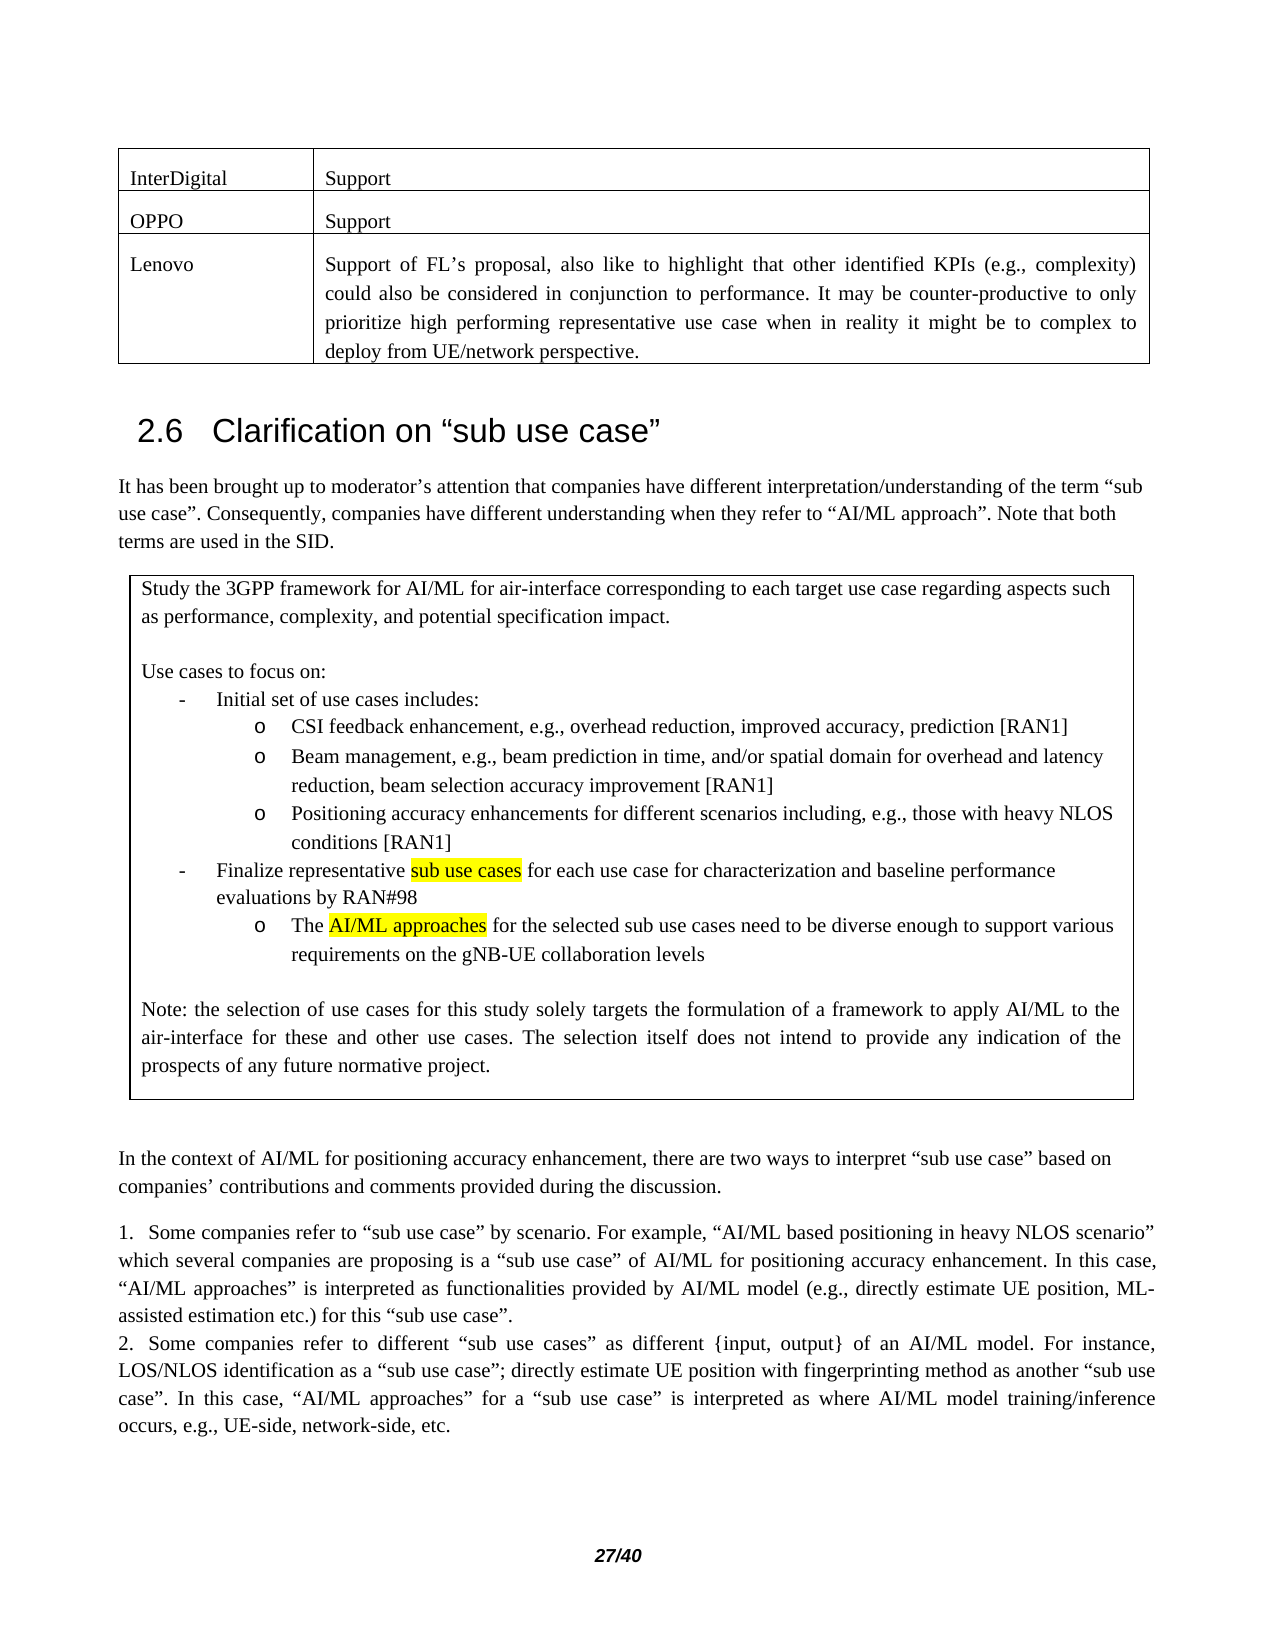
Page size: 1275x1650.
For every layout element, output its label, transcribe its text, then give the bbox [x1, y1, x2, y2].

table_cell Support of FL’s proposal, also like to highlight that other identified KPIs (e.g., complexity) could also be considered in conjunction to performance. It may be counter-productive to only prioritize high performing representative use case when in reality it might be to complex to deploy from UE/network perspective. [314, 234, 1149, 363]
table_cell InterDigital [119, 149, 313, 190]
table_header Study the 3GPP framework for AI/ML for air-interface corresponding to each target use case regarding aspects such as performance, complexity, and potential specification impact. Use cases to focus on: Initial set of use cases includes: CSI feedback enhancement, e.g., overhead reduction, improved accuracy, prediction [RAN1] Beam management, e.g., beam prediction in time, and/or spatial domain for overhead and latency reduction, beam selection accuracy improvement [RAN1] Positioning accuracy enhancements for different scenarios including, e.g., those with heavy NLOS conditions [RAN1] Finalize representative sub use cases for each use case for characterization and baseline performance evaluations by RAN#98 The AI/ML approaches for the selected sub use cases need to be diverse enough to support various requirements on the gNB-UE collaboration levels Note: the selection of use cases for this study solely targets the formulation of a framework to apply AI/ML to the air-interface for these and other use cases. The selection itself does not intend to provide any indication of the prospects of any future normative project. [131, 576, 1133, 1099]
text 1. Some companies refer to “sub use case” by scenario. For example, “AI/ML based positioning in heavy NLOS scenario” which several companies are proposing is a “sub use case” of AI/ML for positioning accuracy enhancement. In this case, “AI/ML approaches” is interpreted as functionalities provided by AI/ML model (e.g., directly estimate UE position, ML-assisted estimation etc.) for this “sub use case”. [118, 1220, 1157, 1327]
subtitle Clarification on “sub use case” [137, 411, 1157, 449]
text 2. Some companies refer to different “sub use cases” as different {input, output} of an AI/ML model. For instance, LOS/NLOS identification as a “sub use case”; directly estimate UE position with fingerprinting method as another “sub use case”. In this case, “AI/ML approaches” for a “sub use case” is interpreted as where AI/ML model training/inference occurs, e.g., UE-side, network-side, etc. [118, 1331, 1157, 1437]
table_cell OPPO [119, 191, 313, 233]
table_cell Support [314, 191, 1149, 233]
text In the context of AI/ML for positioning accuracy enhancement, there are two ways to interpret “sub use case” based on companies’ contributions and comments provided during the discussion. [118, 1146, 1157, 1198]
table_cell Support [314, 149, 1149, 190]
text It has been brought up to moderator’s attention that companies have different interpretation/understanding of the term “sub use case”. Consequently, companies have different understanding when they refer to “AI/ML approach”. Note that both terms are used in the SID. [118, 474, 1157, 553]
table_cell Lenovo [119, 234, 313, 363]
